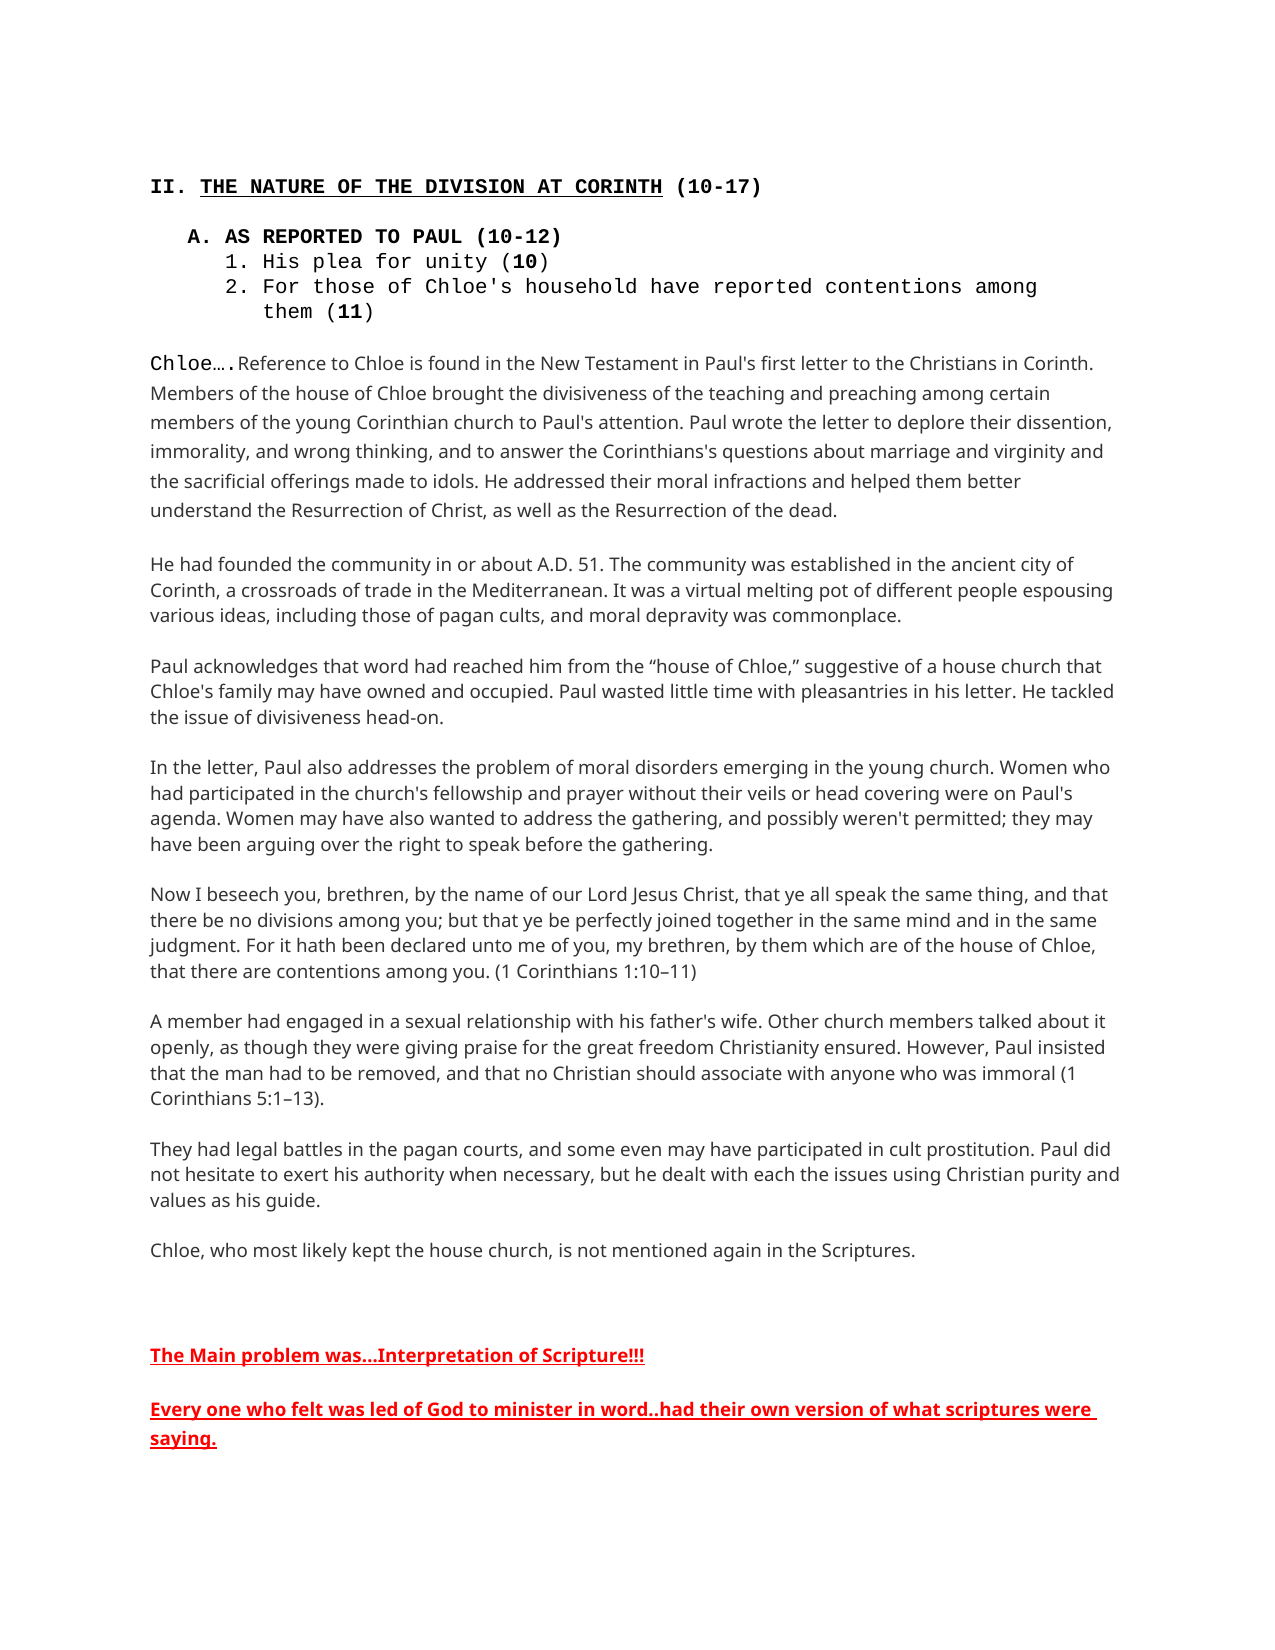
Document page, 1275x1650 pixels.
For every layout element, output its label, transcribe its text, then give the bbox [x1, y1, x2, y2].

text A. AS REPORTED TO PAUL (10-12) [150, 225, 1125, 250]
text The Main problem was…Interpretation of Scripture!!! [150, 1342, 1125, 1368]
text He had founded the community in or about A.D. 51. The community was established in the ancient city of Corinth, a crossroads of trade in the Mediterranean. It was a virtual melting pot of different people espousing various ideas, including those of pagan cults, and moral depravity was commonplace. [150, 551, 1125, 628]
text Every one who felt was led of God to minister in word..had their own version of what scriptures were saying. [150, 1396, 1125, 1451]
text In the letter, Paul also addresses the problem of moral disorders emerging in the young church. Women who had participated in the church's fellowship and prayer without their veils or head covering were on Paul's agenda. Women may have also wanted to address the gathering, and possibly weren't permitted; they may have been arguing over the right to speak before the gathering. [150, 754, 1125, 857]
text Chloe….Reference to Chloe is found in the New Testament in Paul's first letter to the Christians in Corinth. Members of the house of Chloe brought the divisiveness of the teaching and preaching among certain members of the young Corinthian church to Paul's attention. Paul wrote the letter to deplore their dissention, immorality, and wrong thinking, and to answer the Corinthians's questions about marriage and virginity and the sacrificial offerings made to idols. He addressed their moral infractions and helped them better understand the Resurrection of Christ, as well as the Resurrection of the dead. [150, 350, 1125, 523]
text They had legal battles in the pagan courts, and some even may have participated in cult prostitution. Paul did not hesitate to exert his authority when necessary, but he dealt with each the issues using Christian purity and values as his guide. [150, 1136, 1125, 1212]
text A member had engaged in a sexual relationship with his father's wife. Other church members talked about it openly, as though they were giving praise for the great freedom Christianity ensured. However, Paul insisted that the man had to be removed, and that no Christian should associate with anyone who was immoral (1 Corinthians 5:1–13). [150, 1009, 1125, 1111]
text 2. For those of Chloe's household have reported contentions among [150, 275, 1125, 300]
text Paul acknowledges that word had reached him from the “house of Chloe,” suggestive of a house church that Chloe's family may have owned and occupied. Paul wasted little time with pleasantries in his letter. He tackled the issue of divisiveness head-on. [150, 653, 1125, 729]
text Chloe, who most likely kept the house church, is not mentioned again in the Scriptures. [150, 1237, 1125, 1263]
text them (11) [150, 300, 1125, 325]
text 1. His plea for unity (10) [150, 250, 1125, 275]
text II. THE NATURE OF THE DIVISION AT CORINTH (10-17) [150, 175, 1125, 200]
text Now I beseech you, brethren, by the name of our Lord Jesus Christ, that ye all speak the same thing, and that there be no divisions among you; but that ye be perfectly joined together in the same mind and in the same judgment. For it hath been declared unto me of you, my brethren, by them which are of the house of Chloe, that there are contentions among you. (1 Corinthians 1:10–11) [150, 882, 1125, 984]
